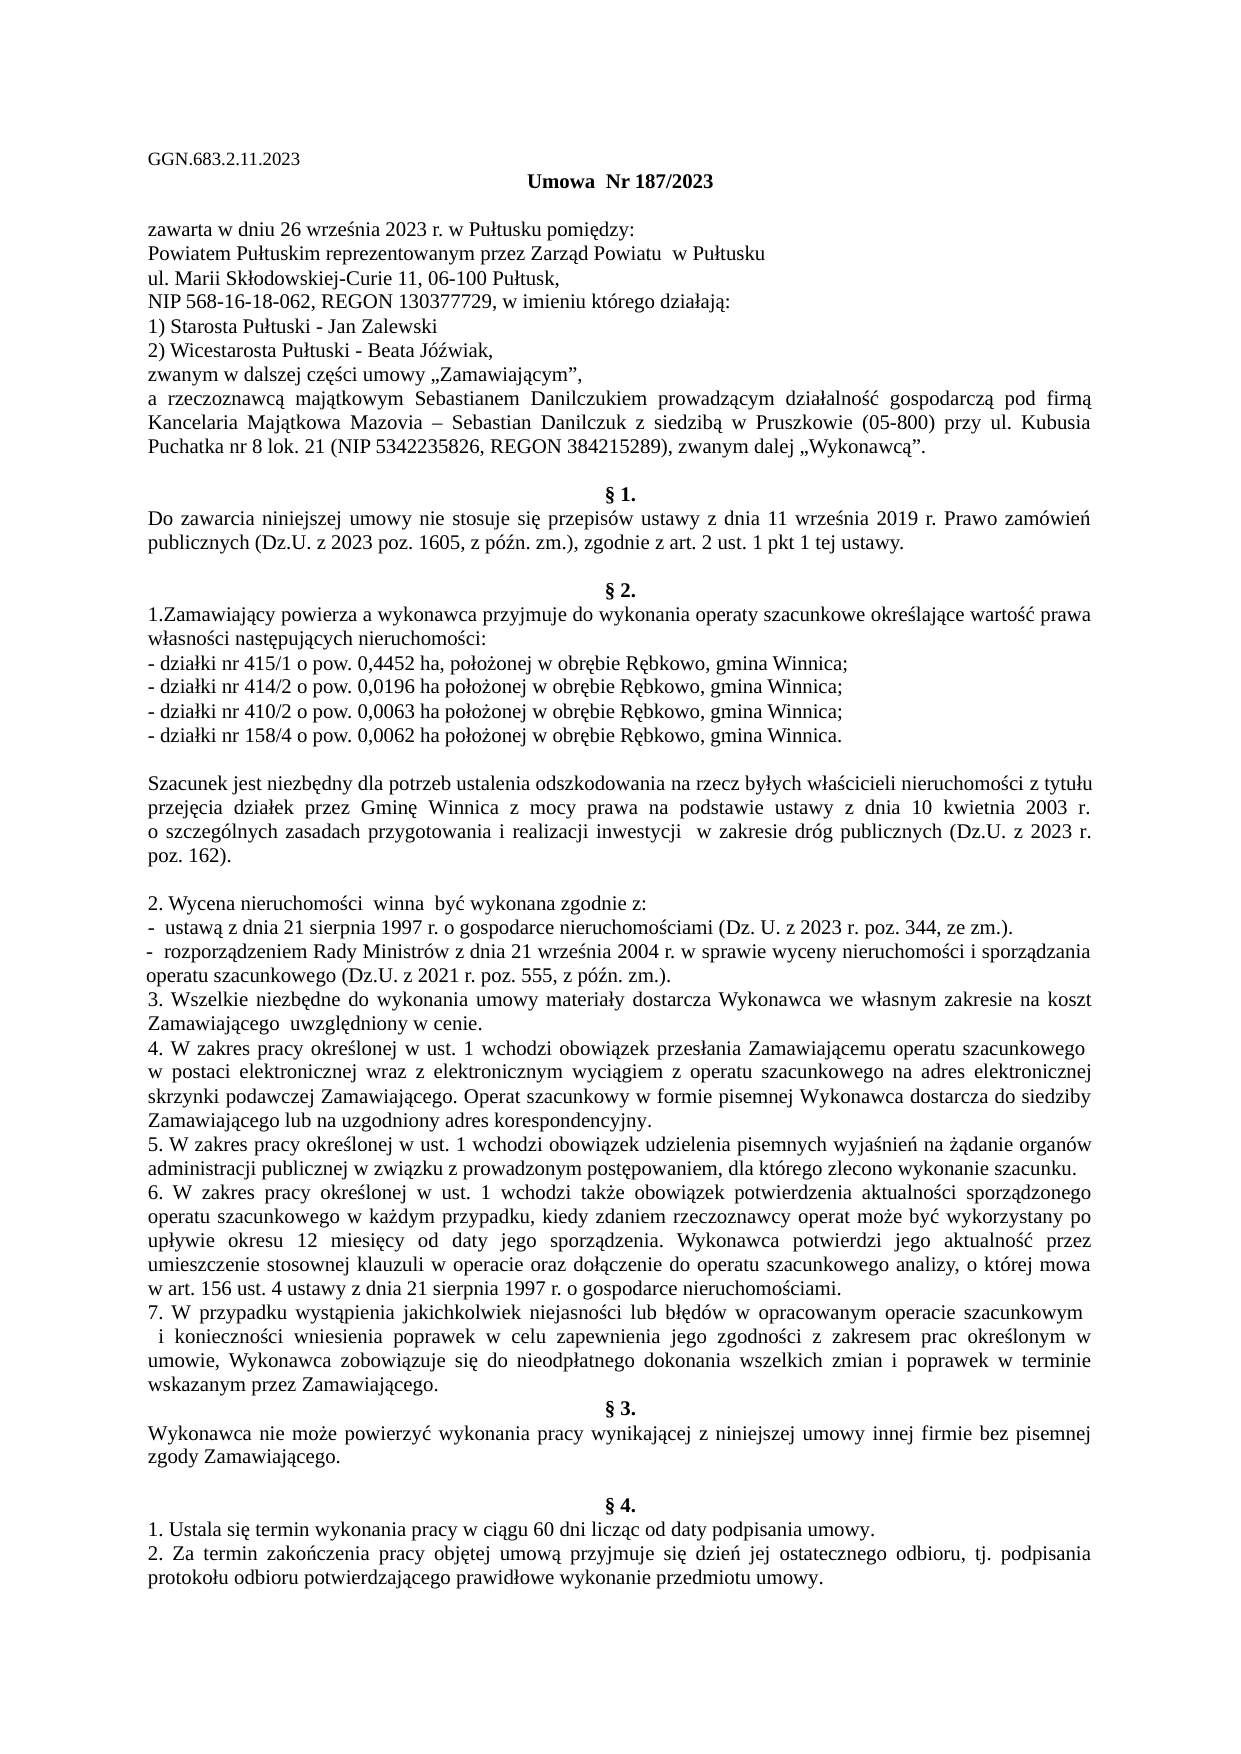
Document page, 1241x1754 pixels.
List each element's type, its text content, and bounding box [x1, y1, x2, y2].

list § 1. [148, 482, 1093, 506]
text 2. Wycena nieruchomości winna być wykonana zgodnie z: [148, 891, 1093, 915]
text § 3. [148, 1396, 1093, 1420]
text § 2. [148, 578, 1093, 602]
text Powiatem Pułtuskim reprezentowanym przez Zarząd Powiatu w Pułtusku [148, 241, 1093, 265]
list 1) Starosta Pułtuski - Jan Zalewski [148, 313, 1093, 338]
text 1.Zamawiający powierza a wykonawca przyjmuje do wykonania operaty szacunkowe określające wartość prawa własności następujących nieruchomości: [148, 602, 1093, 650]
text Wykonawca nie może powierzyć wykonania pracy wynikającej z niniejszej umowy innej firmie bez pisemnej zgody Zamawiającego. [148, 1420, 1093, 1468]
text NIP 568-16-18-062, REGON 130377729, w imieniu którego działają: [148, 289, 1093, 313]
text 2. Za termin zakończenia pracy objętej umową przyjmuje się dzień jej ostatecznego odbioru, tj. podpisania protokołu odbioru potwierdzającego prawidłowe wykonanie przedmiotu umowy. [148, 1541, 1093, 1589]
text - działki nr 415/1 o pow. 0,4452 ha, położonej w obrębie Rębkowo, gmina Winnica; [148, 650, 1093, 674]
text 4. W zakres pracy określonej w ust. 1 wchodzi obowiązek przesłania Zamawiającemu operatu szacunkowego w postaci elektronicznej wraz z elektronicznym wyciągiem z operatu szacunkowego na adres elektronicznej skrzynki podawczej Zamawiającego. Operat szacunkowy w formie pisemnej Wykonawca dostarcza do siedziby Zamawiającego lub na uzgodniony adres korespondencyjny. [148, 1035, 1093, 1132]
text Szacunek jest niezbędny dla potrzeb ustalenia odszkodowania na rzecz byłych właścicieli nieruchomości z tytułu przejęcia działek przez Gminę Winnica z mocy prawa na podstawie ustawy z dnia 10 kwietnia 2003 r. o szczególnych zasadach przygotowania i realizacji inwestycji w zakresie dróg publicznych (Dz.U. z 2023 r. poz. 162). [148, 771, 1093, 867]
text 7. W przypadku wystąpienia jakichkolwiek niejasności lub błędów w opracowanym operacie szacunkowym i konieczności wniesienia poprawek w celu zapewnienia jego zgodności z zakresem prac określonym w umowie, Wykonawca zobowiązuje się do nieodpłatnego dokonania wszelkich zmian i poprawek w terminie wskazanym przez Zamawiającego. [148, 1300, 1093, 1396]
text ul. Marii Skłodowskiej-Curie 11, 06-100 Pułtusk, [148, 265, 1093, 289]
text 3. Wszelkie niezbędne do wykonania umowy materiały dostarcza Wykonawca we własnym zakresie na koszt Zamawiającego uwzględniony w cenie. [148, 987, 1093, 1035]
text Umowa Nr 187/2023 [148, 169, 1093, 193]
text - działki nr 414/2 o pow. 0,0196 ha położonej w obrębie Rębkowo, gmina Winnica; [148, 674, 1093, 698]
text - rozporządzeniem Rady Ministrów z dnia 21 września 2004 r. w sprawie wyceny nieruchomości i sporządzania operatu szacunkowego (Dz.U. z 2021 r. poz. 555, z późn. zm.). [146, 939, 1093, 987]
text 5. W zakres pracy określonej w ust. 1 wchodzi obowiązek udzielenia pisemnych wyjaśnień na żądanie organów administracji publicznej w związku z prowadzonym postępowaniem, dla którego zlecono wykonanie szacunku. [148, 1132, 1093, 1180]
text zawarta w dniu 26 września 2023 r. w Pułtusku pomiędzy: [148, 217, 1093, 241]
text 6. W zakres pracy określonej w ust. 1 wchodzi także obowiązek potwierdzenia aktualności sporządzonego operatu szacunkowego w każdym przypadku, kiedy zdaniem rzeczoznawcy operat może być wykorzystany po upływie okresu 12 miesięcy od daty jego sporządzenia. Wykonawca potwierdzi jego aktualność przez umieszczenie stosownej klauzuli w operacie oraz dołączenie do operatu szacunkowego analizy, o której mowa w art. 156 ust. 4 ustawy z dnia 21 sierpnia 1997 r. o gospodarce nieruchomościami. [148, 1180, 1093, 1300]
list zwanym w dalszej części umowy „Zamawiającym”, [148, 362, 1093, 386]
list - ustawą z dnia 21 sierpnia 1997 r. o gospodarce nieruchomościami (Dz. U. z 2023 r. poz. 344, ze zm.). [148, 915, 1093, 939]
text GGN.683.2.11.2023 [148, 148, 1093, 169]
text § 4. [148, 1493, 1093, 1517]
text 1. Ustala się termin wykonania pracy w ciągu 60 dni licząc od daty podpisania umowy. [148, 1517, 1093, 1541]
text - działki nr 158/4 o pow. 0,0062 ha położonej w obrębie Rębkowo, gmina Winnica. [148, 723, 1093, 747]
text - działki nr 410/2 o pow. 0,0063 ha położonej w obrębie Rębkowo, gmina Winnica; [148, 698, 1093, 723]
list 2) Wicestarosta Pułtuski - Beata Jóźwiak, [148, 338, 1093, 362]
text Do zawarcia niniejszej umowy nie stosuje się przepisów ustawy z dnia 11 września 2019 r. Prawo zamówień publicznych (Dz.U. z 2023 poz. 1605, z późn. zm.), zgodnie z art. 2 ust. 1 pkt 1 tej ustawy. [148, 506, 1093, 554]
list a rzeczoznawcą majątkowym Sebastianem Danilczukiem prowadzącym działalność gospodarczą pod firmą Kancelaria Majątkowa Mazovia – Sebastian Danilczuk z siedzibą w Pruszkowie (05-800) przy ul. Kubusia Puchatka nr 8 lok. 21 (NIP 5342235826, REGON 384215289), zwanym dalej „Wykonawcą”. [148, 386, 1093, 458]
